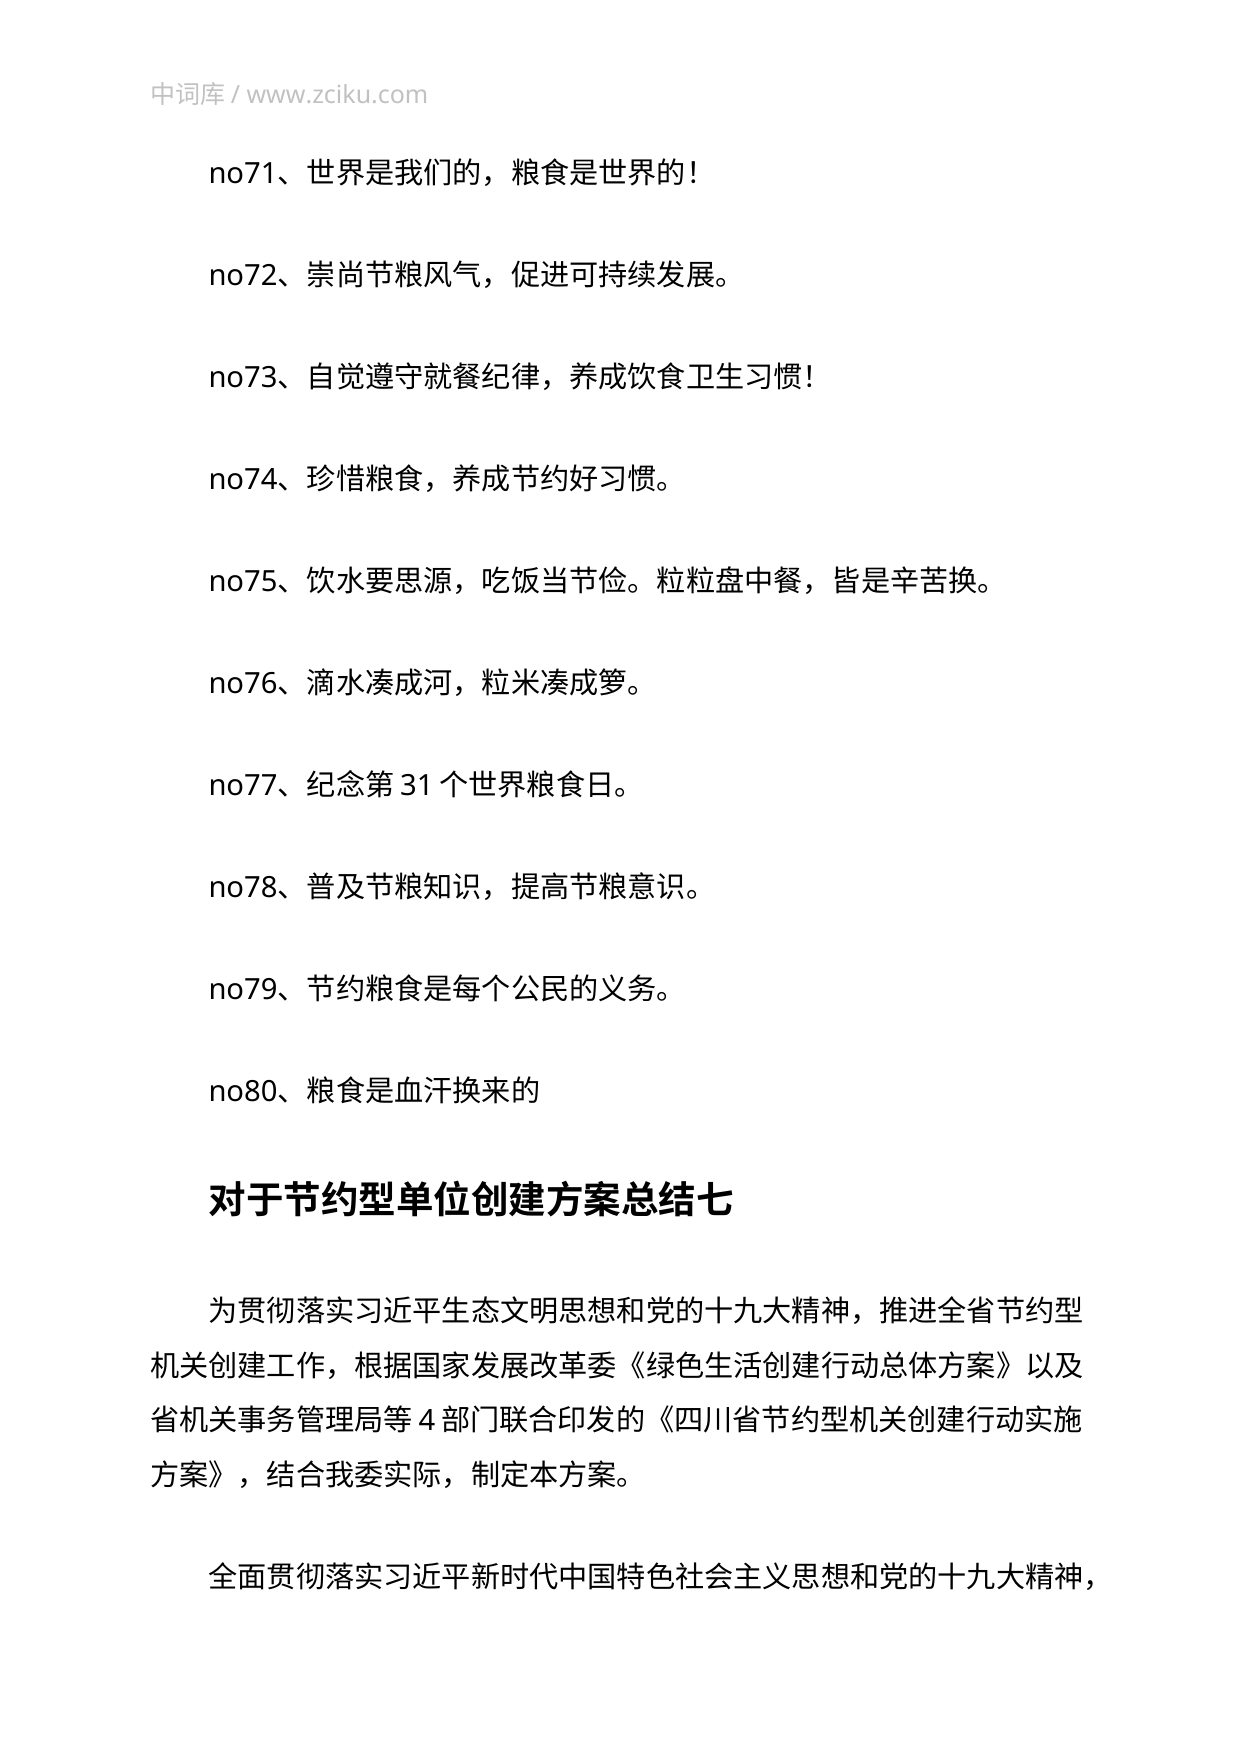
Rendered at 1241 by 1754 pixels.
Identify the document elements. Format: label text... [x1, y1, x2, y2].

text no75、饮水要思源，吃饭当节俭。粒粒盘中餐，皆是辛苦换。 [150, 558, 1090, 600]
text no73、自觉遵守就餐纪律，养成饮食卫生习惯！ [150, 354, 1090, 396]
text no74、珍惜粮食，养成节约好习惯。 [150, 456, 1090, 498]
text no77、纪念第31个世界粮食日。 [150, 762, 1090, 804]
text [150, 1554, 1090, 1596]
text 对于节约型单位创建方案总结七 [150, 1170, 1090, 1224]
text no71、世界是我们的，粮食是世界的！ [150, 150, 1090, 192]
text no72、崇尚节粮风气，促进可持续发展。 [150, 252, 1090, 294]
text 为贯彻落实习近平生态文明思想和党的十九大精神，推进全省节约型机关创建工作，根据国家发展改革委《绿色生活创建行动总体方案》以及省机关事务管理局等4部门联合印发的《四川省节约型机关创建行动实施方案》，结合我委实际，制定本方案。 [150, 1287, 1090, 1494]
text no80、粮食是血汗换来的 [150, 1068, 1090, 1110]
text no79、节约粮食是每个公民的义务。 [150, 966, 1090, 1008]
text no78、普及节粮知识，提高节粮意识。 [150, 864, 1090, 906]
text no76、滴水凑成河，粒米凑成箩。 [150, 660, 1090, 702]
